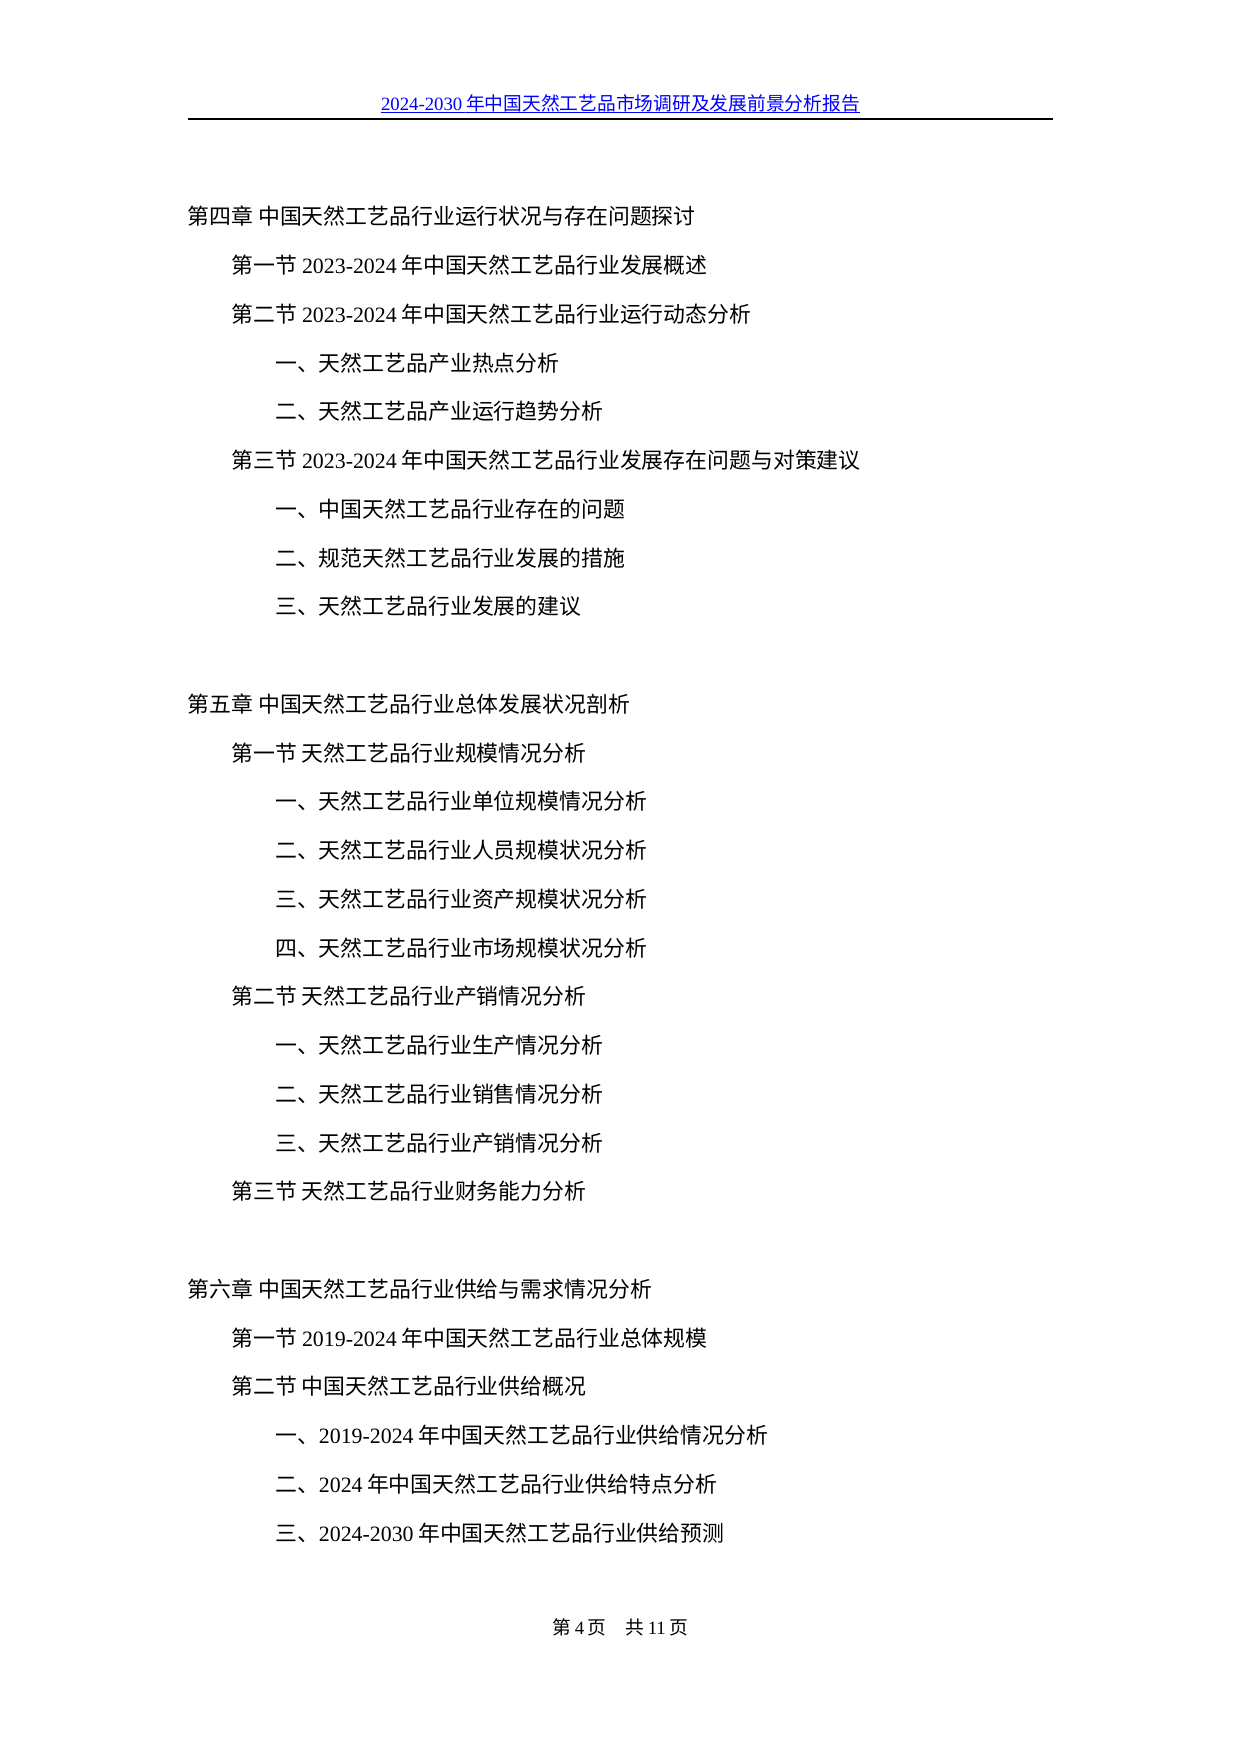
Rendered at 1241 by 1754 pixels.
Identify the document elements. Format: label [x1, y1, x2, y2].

text [187, 150, 1053, 1548]
